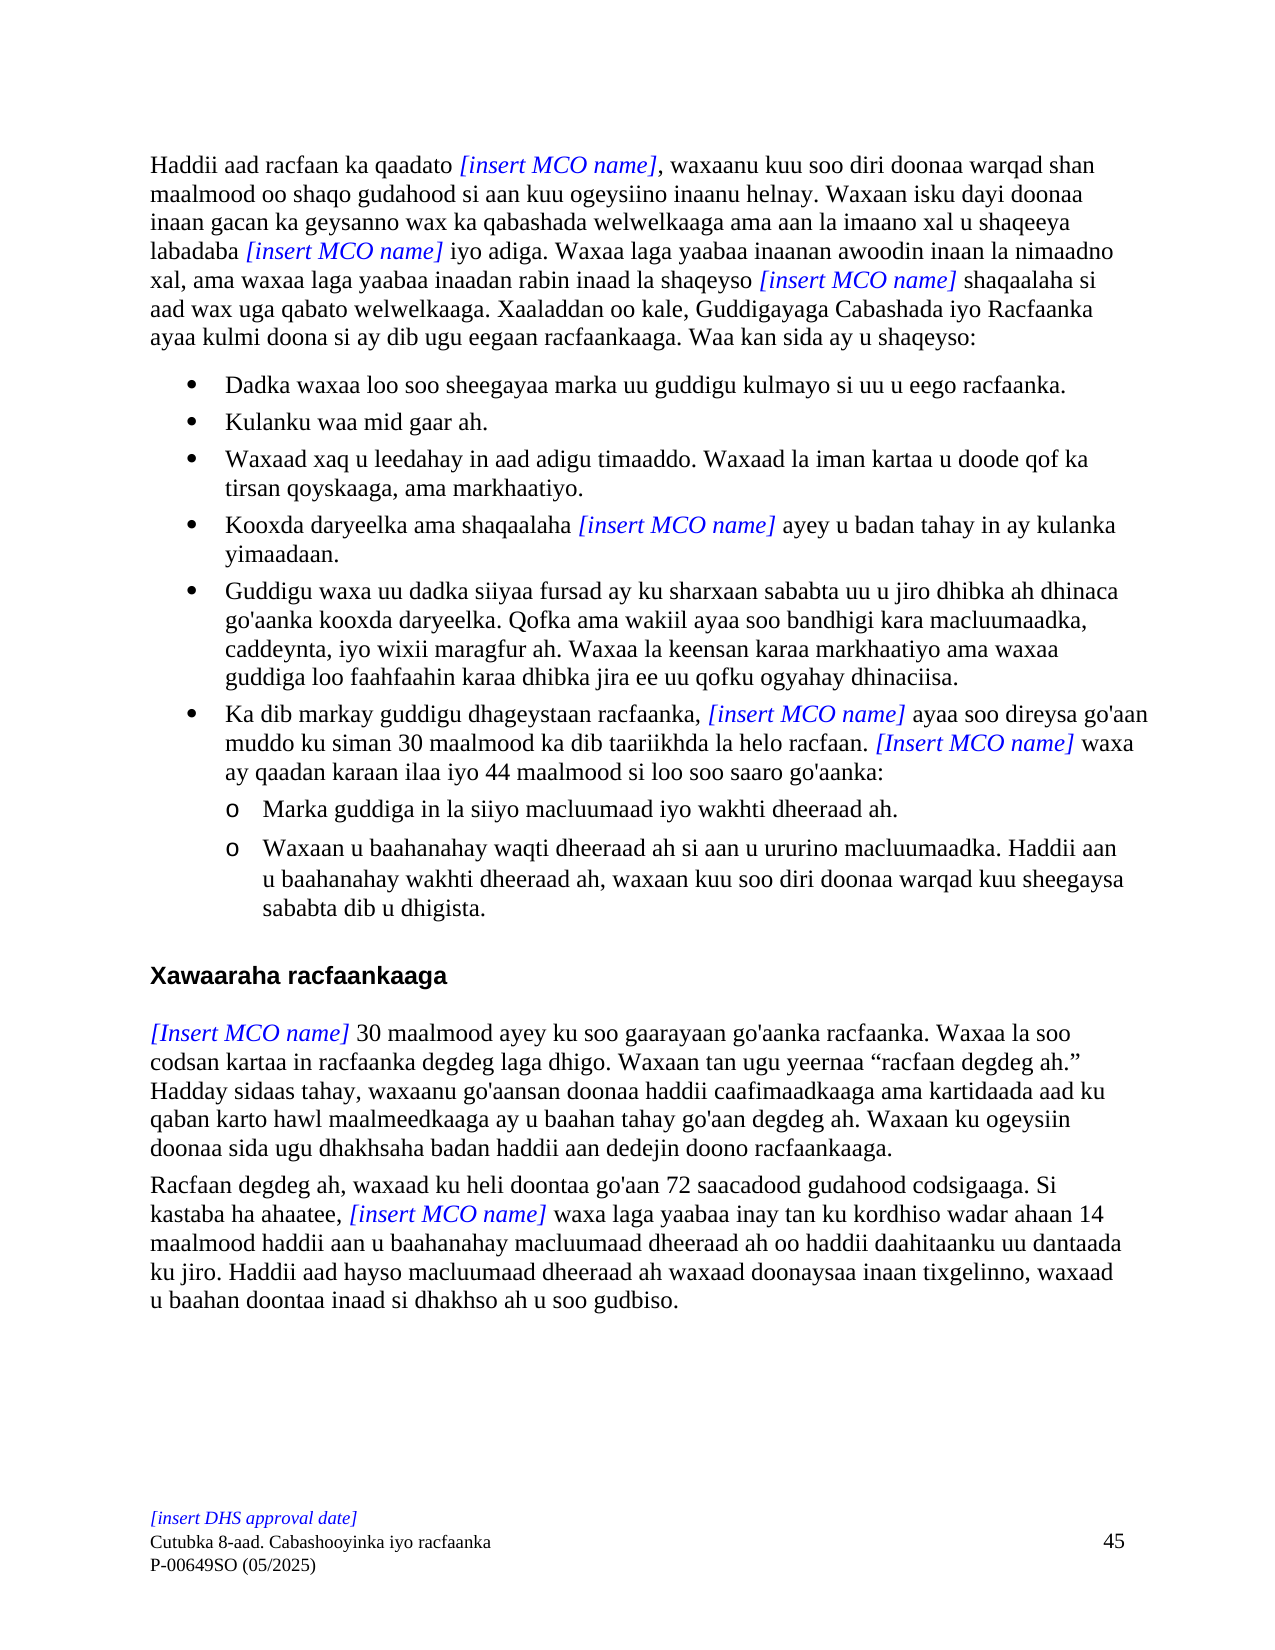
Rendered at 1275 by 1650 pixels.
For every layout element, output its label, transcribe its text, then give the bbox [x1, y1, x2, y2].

list Waxaan u baahanahay waqti dheeraad ah si aan u ururino macluumaadka. Haddii aan u baahanahay wakhti dheeraad ah, waxaan kuu soo diri doonaa warqad kuu sheegaysa sababta dib u dhigista. [225, 833, 1125, 922]
list Guddigu waxa uu dadka siiyaa fursad ay ku sharxaan sababta uu u jiro dhibka ah dhinaca go'aanka kooxda daryeelka. Qofka ama wakiil ayaa soo bandhigi kara macluumaadka, caddeynta, iyo wixii maragfur ah. Waxaa la keensan karaa markhaatiyo ama waxaa guddiga loo faahfaahin karaa dhibka jira ee uu qofku ogyahay dhinaciisa. [187, 576, 1125, 691]
list Kulanku waa mid gaar ah. [187, 407, 1125, 436]
list Ka dib markay guddigu dhageystaan racfaanka, [insert MCO name] ayaa soo direysa go'aan muddo ku siman 30 maalmood ka dib taariikhda la helo racfaan. [Insert MCO name] waxa ay qaadan karaan ilaa iyo 44 maalmood si loo soo saaro go'aanka: [187, 699, 1153, 786]
list Marka guddiga in la siiyo macluumaad iyo wakhti dheeraad ah. [225, 794, 1125, 825]
list Dadka waxaa loo soo sheegayaa marka uu guddigu kulmayo si uu u eego racfaanka. [187, 370, 1125, 399]
subtitle Xawaaraha racfaankaaga [150, 961, 1125, 989]
list Waxaad xaq u leedahay in aad adigu timaaddo. Waxaad la iman kartaa u doode qof ka tirsan qoyskaaga, ama markhaatiyo. [187, 444, 1125, 502]
list Kooxda daryeelka ama shaqaalaha [insert MCO name] ayey u badan tahay in ay kulanka yimaadaan. [187, 510, 1125, 568]
text Haddii aad racfaan ka qaadato [insert MCO name], waxaanu kuu soo diri doonaa warqad shan maalmood oo shaqo gudahood si aan kuu ogeysiino inaanu helnay. Waxaan isku dayi doonaa inaan gacan ka geysanno wax ka qabashada welwelkaaga ama aan la imaano xal u shaqeeya labadaba [insert MCO name] iyo adiga. Waxaa laga yaabaa inaanan awoodin inaan la nimaadno xal, ama waxaa laga yaabaa inaadan rabin inaad la shaqeyso [insert MCO name] shaqaalaha si aad wax uga qabato welwelkaaga. Xaaladdan oo kale, Guddigayaga Cabashada iyo Racfaanka ayaa kulmi doona si ay dib ugu eegaan racfaankaaga. Waa kan sida ay u shaqeyso: [150, 150, 1125, 351]
text Racfaan degdeg ah, waxaad ku heli doontaa go'aan 72 saacadood gudahood codsigaaga. Si kastaba ha ahaatee, [insert MCO name] waxa laga yaabaa inay tan ku kordhiso wadar ahaan 14 maalmood haddii aan u baahanahay macluumaad dheeraad ah oo haddii daahitaanku uu dantaada ku jiro. Haddii aad hayso macluumaad dheeraad ah waxaad doonaysaa inaan tixgelinno, waxaad u baahan doontaa inaad si dhakhso ah u soo gudbiso. [150, 1170, 1125, 1314]
text [Insert MCO name] 30 maalmood ayey ku soo gaarayaan go'aanka racfaanka. Waxaa la soo codsan kartaa in racfaanka degdeg laga dhigo. Waxaan tan ugu yeernaa “racfaan degdeg ah.” Hadday sidaas tahay, waxaanu go'aansan doonaa haddii caafimaadkaaga ama kartidaada aad ku qaban karto hawl maalmeedkaaga ay u baahan tahay go'aan degdeg ah. Waxaan ku ogeysiin doonaa sida ugu dhakhsaha badan haddii aan dedejin doono racfaankaaga. [150, 1018, 1125, 1162]
